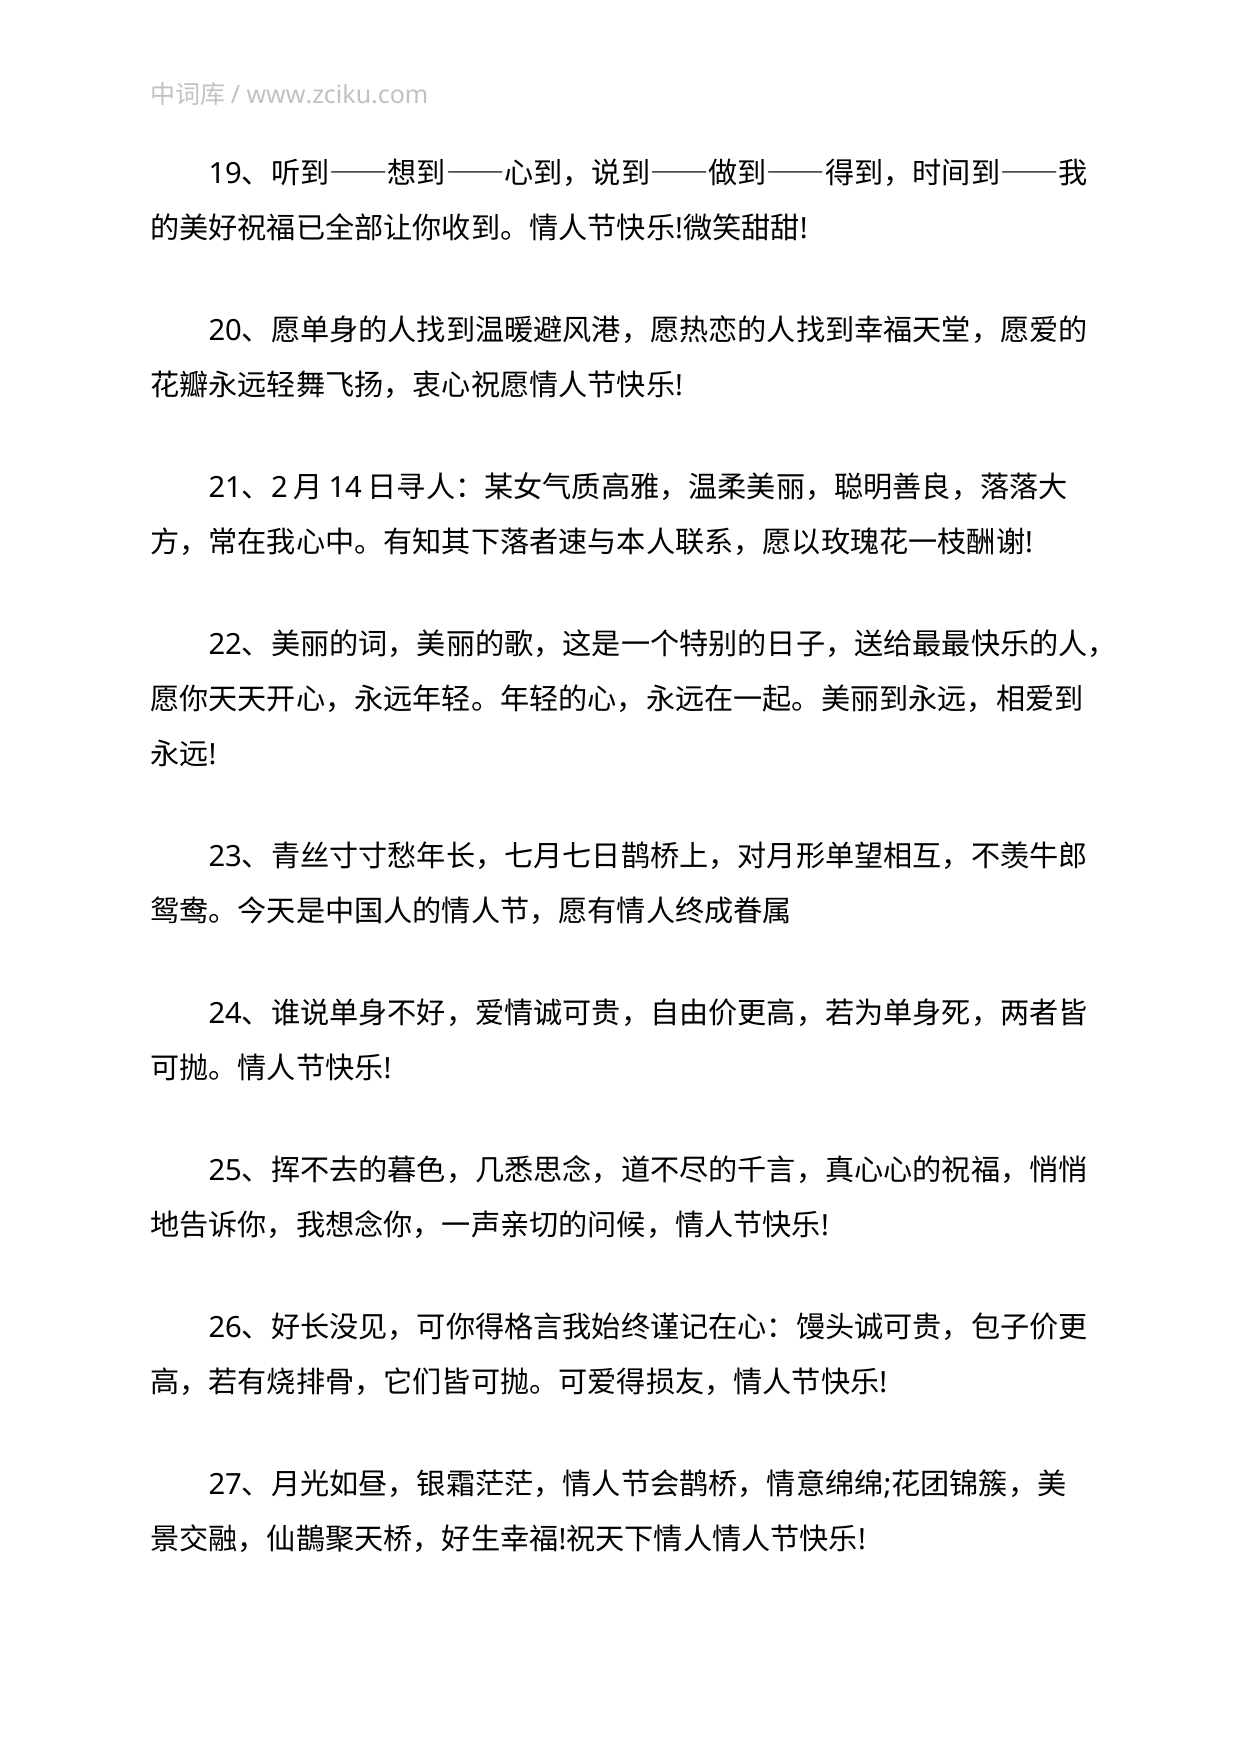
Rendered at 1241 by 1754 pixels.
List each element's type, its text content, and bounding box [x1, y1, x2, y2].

text 19、听到——想到——心到，说到——做到——得到，时间到——我的美好祝福已全部让你收到。情人节快乐!微笑甜甜! [150, 150, 1090, 247]
text 26、好长没见，可你得格言我始终谨记在心：馒头诚可贵，包子价更高，若有烧排骨，它们皆可抛。可爱得损友，情人节快乐! [150, 1303, 1090, 1401]
text 23、青丝寸寸愁年长，七月七日鹊桥上，对月形单望相互，不羡牛郎鸳鸯。今天是中国人的情人节，愿有情人终成眷属 [150, 833, 1090, 930]
text 20、愿单身的人找到温暖避风港，愿热恋的人找到幸福天堂，愿爱的花瓣永远轻舞飞扬，衷心祝愿情人节快乐! [150, 307, 1090, 404]
text 25、挥不去的暮色，几悉思念，道不尽的千言，真心心的祝福，悄悄地告诉你，我想念你，一声亲切的问候，情人节快乐! [150, 1147, 1090, 1244]
text 21、2月14日寻人：某女气质高雅，温柔美丽，聪明善良，落落大方，常在我心中。有知其下落者速与本人联系，愿以玫瑰花一枝酬谢! [150, 464, 1090, 561]
text 27、月光如昼，银霜茫茫，情人节会鹊桥，情意绵绵;花团锦簇，美景交融，仙鵲聚天桥，好生幸福!祝天下情人情人节快乐! [150, 1461, 1090, 1558]
text 24、谁说单身不好，爱情诚可贵，自由价更高，若为单身死，两者皆可抛。情人节快乐! [150, 989, 1090, 1087]
text 22、美丽的词，美丽的歌，这是一个特别的日子，送给最最快乐的人，愿你天天开心，永远年轻。年轻的心，永远在一起。美丽到永远，相爱到永远! [150, 621, 1090, 773]
